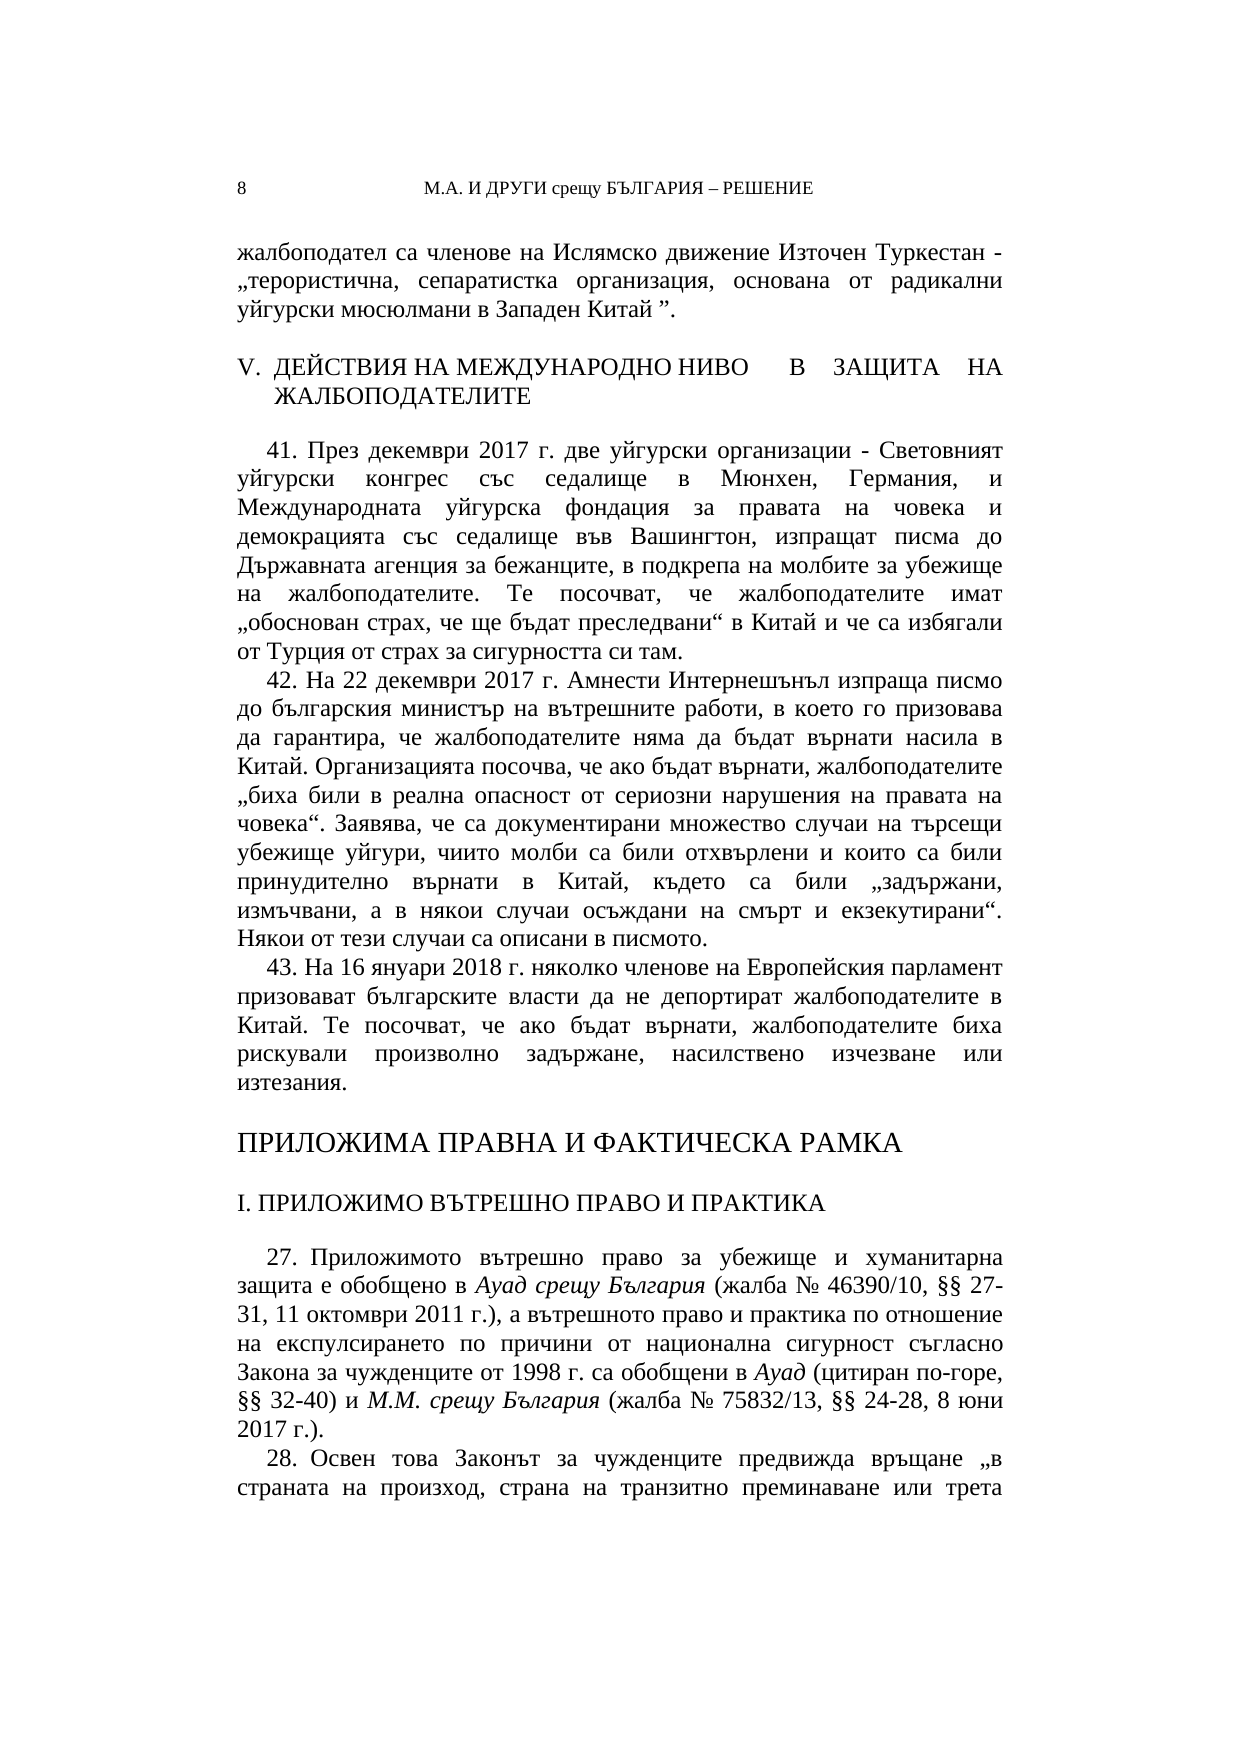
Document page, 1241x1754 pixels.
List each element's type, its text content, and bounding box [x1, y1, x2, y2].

text 41. През декември 2017 г. две уйгурски организации - Световният уйгурски конгрес със седалище в Мюнхен, Германия, и Международната уйгурска фондация за правата на човека и демокрацията със седалище във Вашингтон, изпращат писма до Държавната агенция за бежанците, в подкрепа на молбите за убежище на жалбоподателите. Те посочват, че жалбоподателите имат „обоснован страх, че ще бъдат преследвани“ в Китай и че са избягали от Турция от страх за сигурността си там. [237, 435, 1003, 665]
list V. ДЕЙСТВИЯ НА МЕЖДУНАРОДНО НИВО В защита на жалбоподателите [237, 352, 1003, 410]
text 42. На 22 декември 2017 г. Амнести Интернешънъл изпраща писмо до българския министър на вътрешните работи, в което го призовава да гарантира, че жалбоподателите няма да бъдат върнати насила в Китай. Организацията посочва, че ако бъдат върнати, жалбоподателите „биха били в реална опасност от сериозни нарушения на правата на човека“. Заявява, че са документирани множество случаи на търсещи убежище уйгури, чиито молби са били отхвърлени и които са били принудително върнати в Китай, където са били „задържани, измъчвани, а в някои случаи осъждани на смърт и екзекутирани“. Някои от тези случаи са описани в писмото. [237, 665, 1003, 952]
text приложимо вътрешНо право и практика [237, 1188, 1003, 1217]
text 43. На 16 януари 2018 г. няколко членове на Европейския парламент призовават българските власти да не депортират жалбоподателите в Китай. Те посочват, че ако бъдат върнати, жалбоподателите биха рискували произволно задържане, насилствено изчезване или изтезания. [237, 952, 1003, 1096]
text ПРИЛОЖИМА ПРАВНА И ФАКТИЧеСКА РАМКА [237, 1125, 1003, 1159]
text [237, 1443, 1003, 1500]
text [237, 237, 1003, 323]
